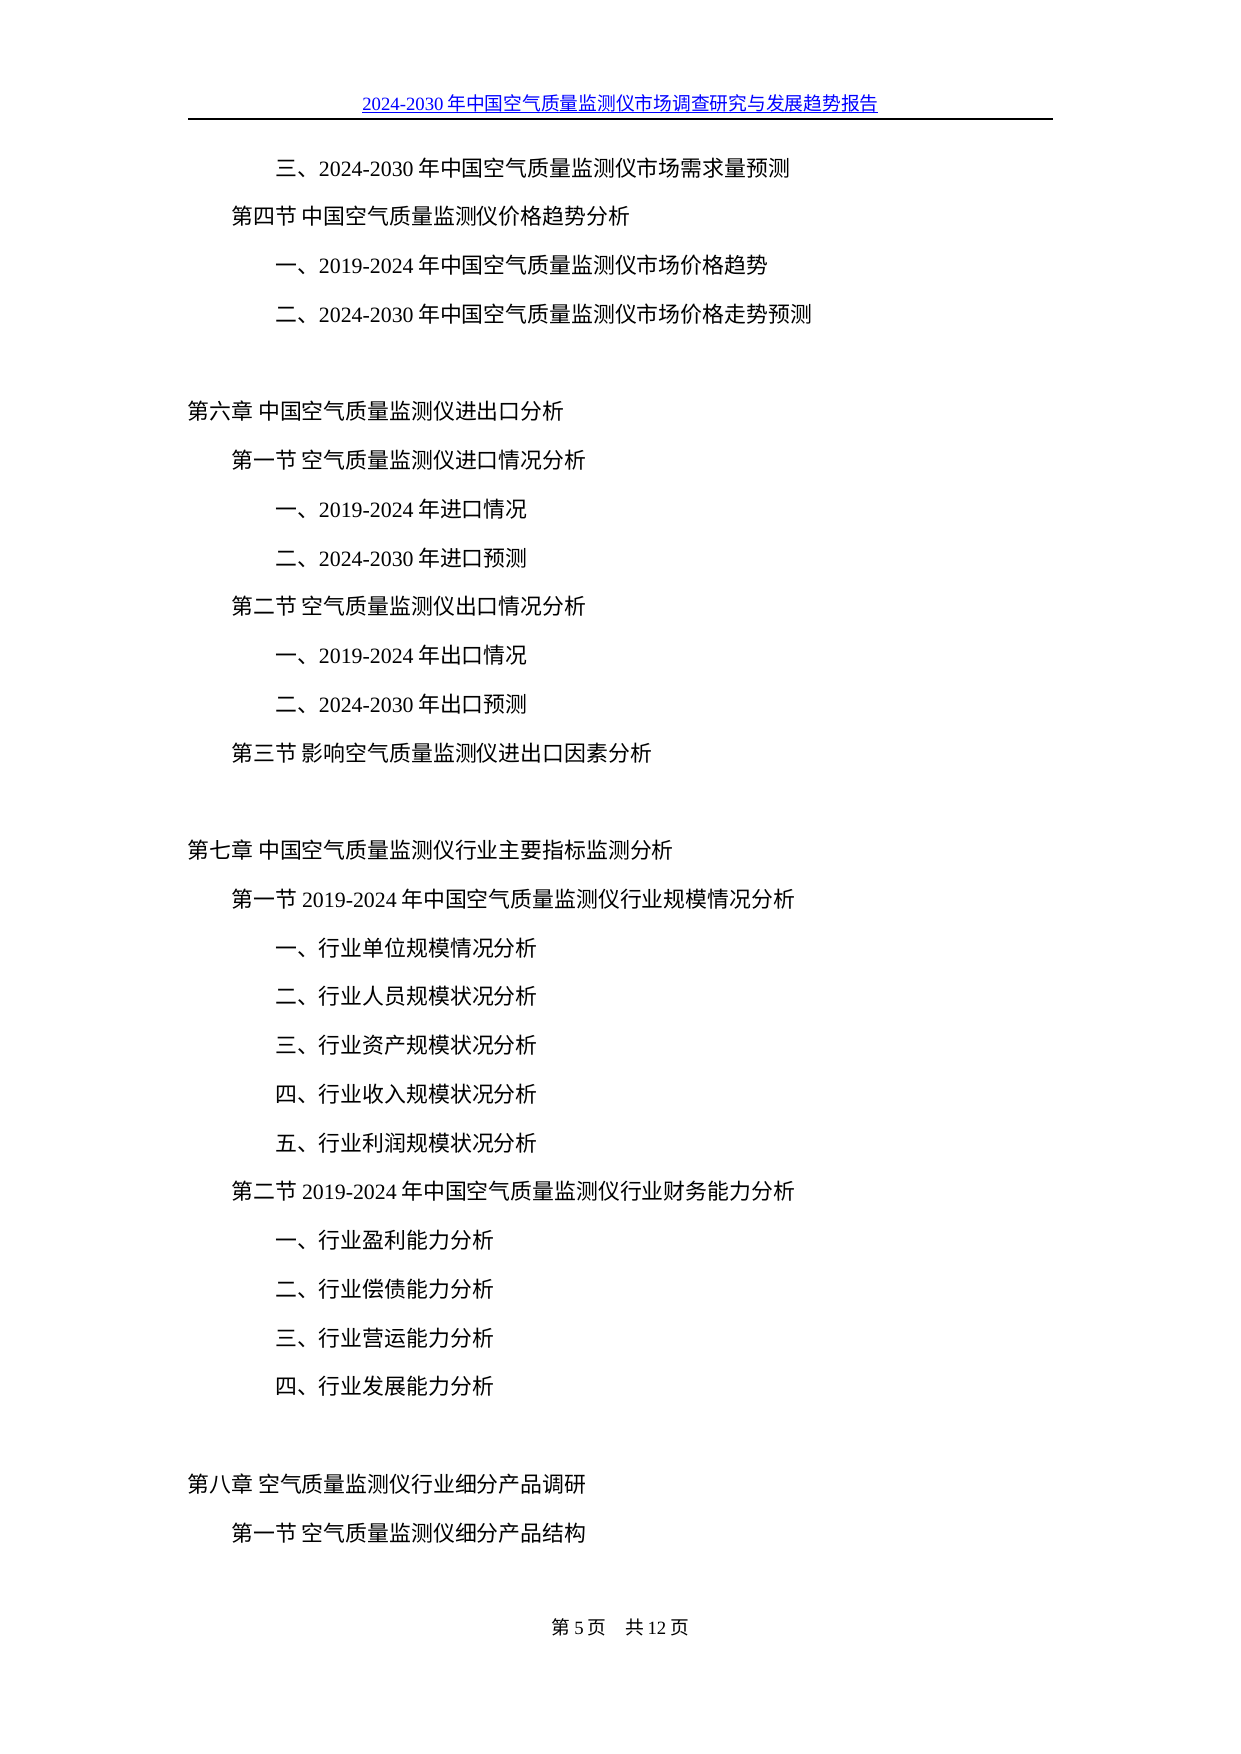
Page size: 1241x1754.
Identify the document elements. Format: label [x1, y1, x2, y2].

text [187, 150, 1053, 1548]
